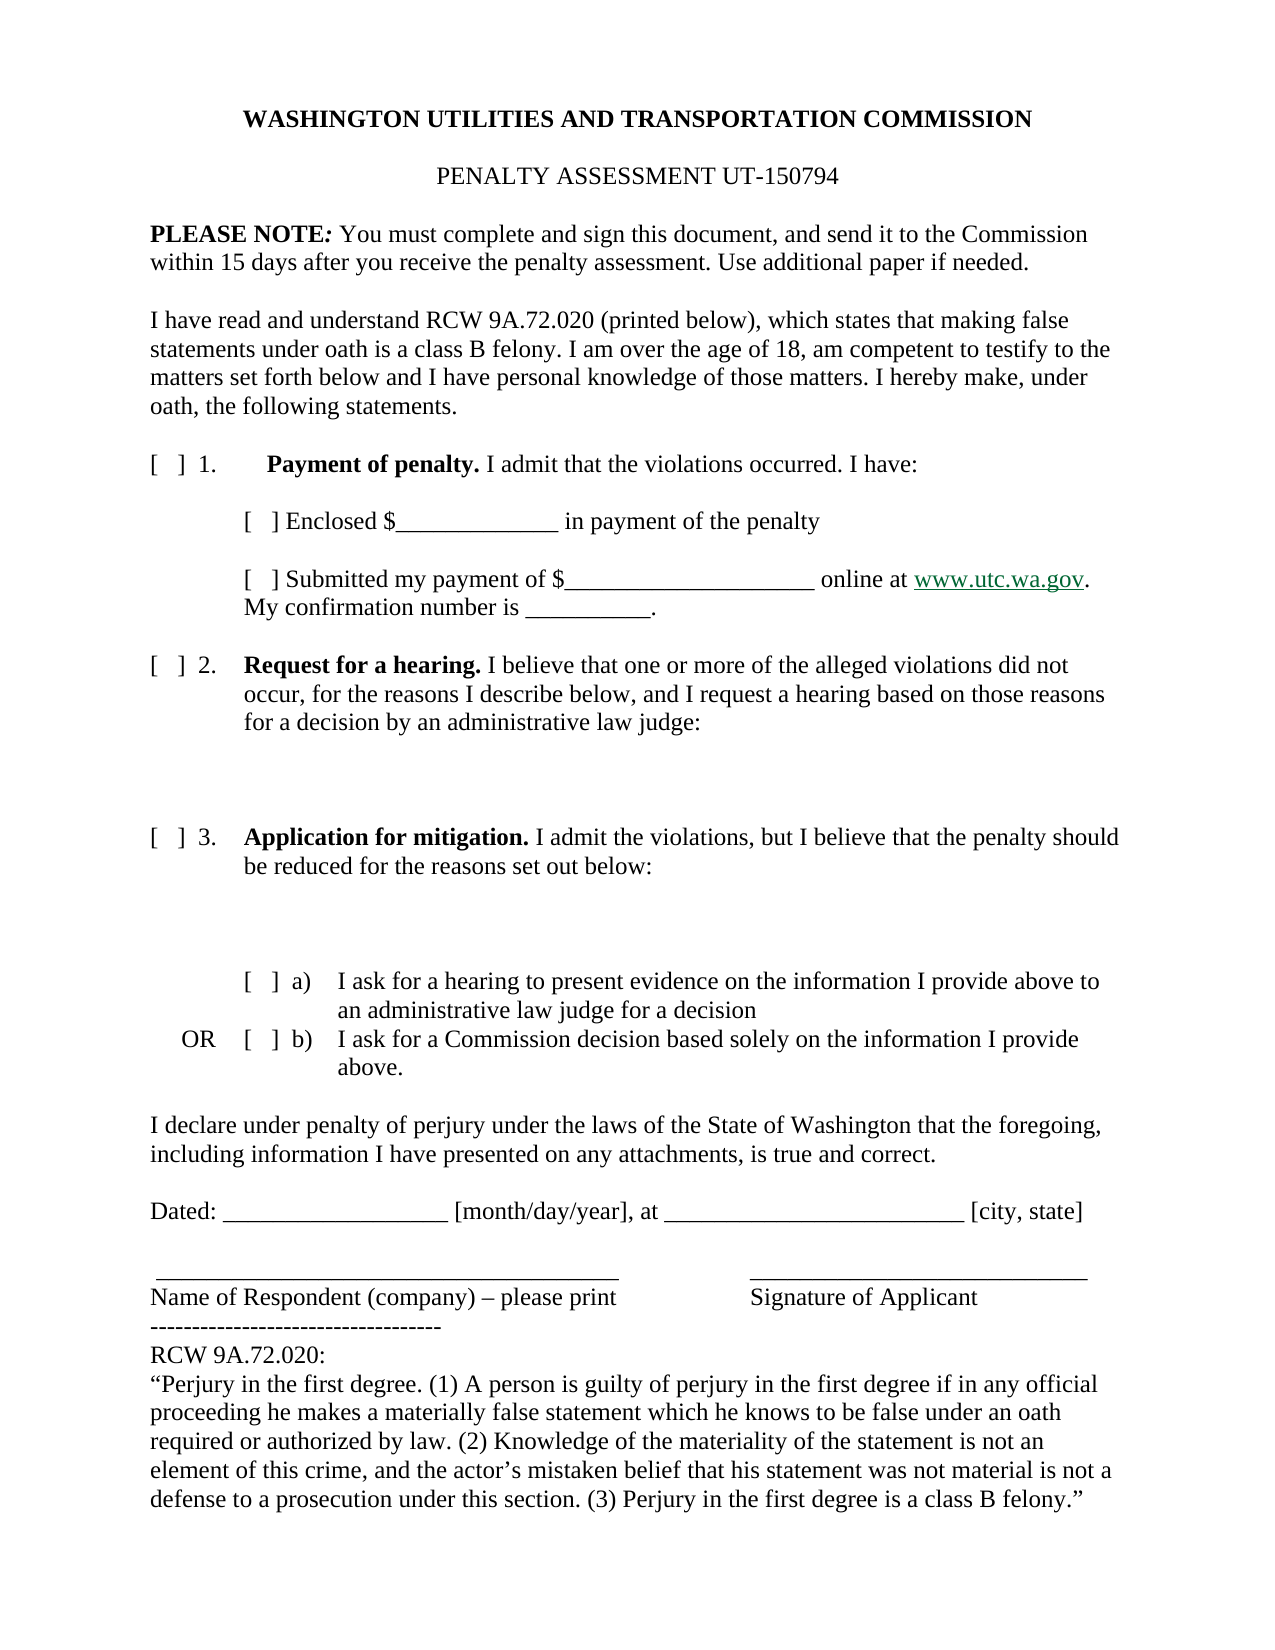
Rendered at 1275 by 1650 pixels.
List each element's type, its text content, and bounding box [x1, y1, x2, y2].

text I have read and understand RCW 9A.72.020 (printed below), which states that making false statements under oath is a class B felony. I am over the age of 18, am competent to testify to the matters set forth below and I have personal knowledge of those matters. I hereby make, under oath, the following statements. [150, 305, 1125, 420]
text ----------------------------------- [150, 1311, 1125, 1340]
text [ ] Submitted my payment of $____________________ online at www.utc.wa.gov. My confirmation number is __________. [225, 564, 1125, 621]
text _____________________________________ ___________________________ [150, 1254, 1125, 1282]
text OR [ ] b) I ask for a Commission decision based solely on the information I provide above. [150, 1024, 1125, 1081]
text “Perjury in the first degree. (1) A person is guilty of perjury in the first degree if in any official proceeding he makes a materially false statement which he knows to be false under an oath required or authorized by law. (2) Knowledge of the materiality of the statement is not an element of this crime, and the actor’s mistaken belief that his statement was not material is not a defense to a prosecution under this section. (3) Perjury in the first degree is a class B felony.” [150, 1369, 1125, 1512]
text PLEASE NOTE: You must complete and sign this document, and send it to the Commission within 15 days after you receive the penalty assessment. Use additional paper if needed. [150, 219, 1125, 276]
text [ ] Enclosed $_____________ in payment of the penalty [225, 506, 1125, 535]
text RCW 9A.72.020: [150, 1340, 1125, 1369]
text [ ] a) I ask for a hearing to present evidence on the information I provide above to an administrative law judge for a decision [150, 966, 1125, 1024]
text [ ] 3. Application for mitigation. I admit the violations, but I believe that the penalty should be reduced for the reasons set out below: [150, 822, 1125, 880]
text [ ] 1. Payment of penalty. I admit that the violations occurred. I have: [150, 449, 1125, 477]
text I declare under penalty of perjury under the laws of the State of Washington that the foregoing, including information I have presented on any attachments, is true and correct. [150, 1110, 1125, 1167]
subtitle WASHINGTON UTILITIES AND TRANSPORTATION COMMISSION [150, 104, 1125, 132]
text Dated: __________________ [month/day/year], at ________________________ [city, state] [150, 1196, 1125, 1225]
text Name of Respondent (company) – please print Signature of Applicant [150, 1282, 1125, 1311]
text PENALTY ASSESSMENT UT-150794 [150, 161, 1125, 190]
text [ ] 2. Request for a hearing. I believe that one or more of the alleged violations did not occur, for the reasons I describe below, and I request a hearing based on those reasons for a decision by an administrative law judge: [150, 650, 1125, 736]
